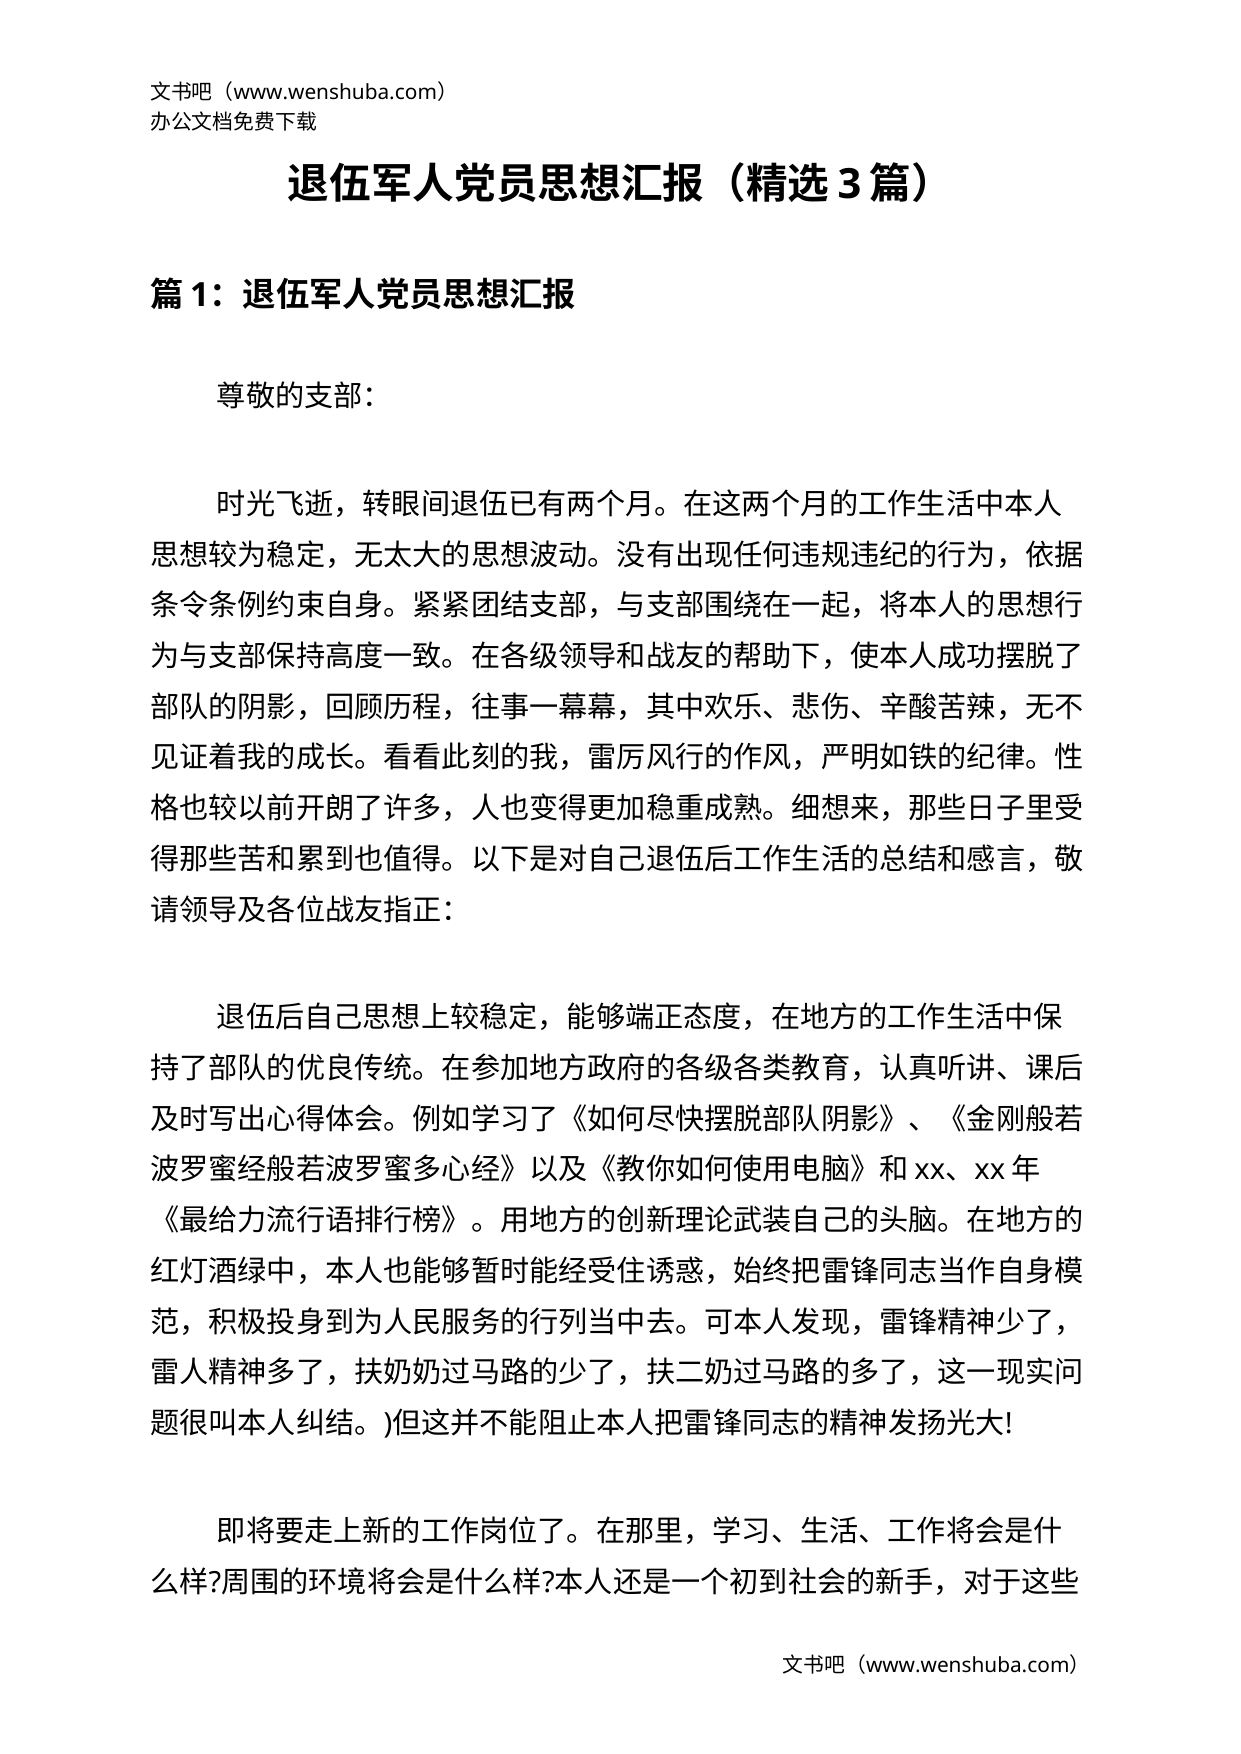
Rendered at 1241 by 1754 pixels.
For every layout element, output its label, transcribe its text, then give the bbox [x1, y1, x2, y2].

text 退伍后自己思想上较稳定，能够端正态度，在地方的工作生活中保持了部队的优良传统。在参加地方政府的各级各类教育，认真听讲、课后及时写出心得体会。例如学习了《如何尽快摆脱部队阴影》、《金刚般若波罗蜜经般若波罗蜜多心经》以及《教你如何使用电脑》和xx、xx年《最给力流行语排行榜》。用地方的创新理论武装自己的头脑。在地方的红灯酒绿中，本人也能够暂时能经受住诱惑，始终把雷锋同志当作自身模范，积极投身到为人民服务的行列当中去。可本人发现，雷锋精神少了，雷人精神多了，扶奶奶过马路的少了，扶二奶过马路的多了，这一现实问题很叫本人纠结。)但这并不能阻止本人把雷锋同志的精神发扬光大! [150, 994, 1090, 1442]
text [150, 1507, 1090, 1601]
text 篇1：退伍军人党员思想汇报 [150, 267, 1090, 316]
text 尊敬的支部： [150, 373, 1090, 415]
text 时光飞逝，转眼间退伍已有两个月。在这两个月的工作生活中本人思想较为稳定，无太大的思想波动。没有出现任何违规违纪的行为，依据条令条例约束自身。紧紧团结支部，与支部围绕在一起，将本人的思想行为与支部保持高度一致。在各级领导和战友的帮助下，使本人成功摆脱了部队的阴影，回顾历程，往事一幕幕，其中欢乐、悲伤、辛酸苦辣，无不见证着我的成长。看看此刻的我，雷厉风行的作风，严明如铁的纪律。性格也较以前开朗了许多，人也变得更加稳重成熟。细想来，那些日子里受得那些苦和累到也值得。以下是对自己退伍后工作生活的总结和感言，敬请领导及各位战友指正： [150, 480, 1090, 928]
subtitle 退伍军人党员思想汇报（精选3篇） [150, 150, 1090, 211]
